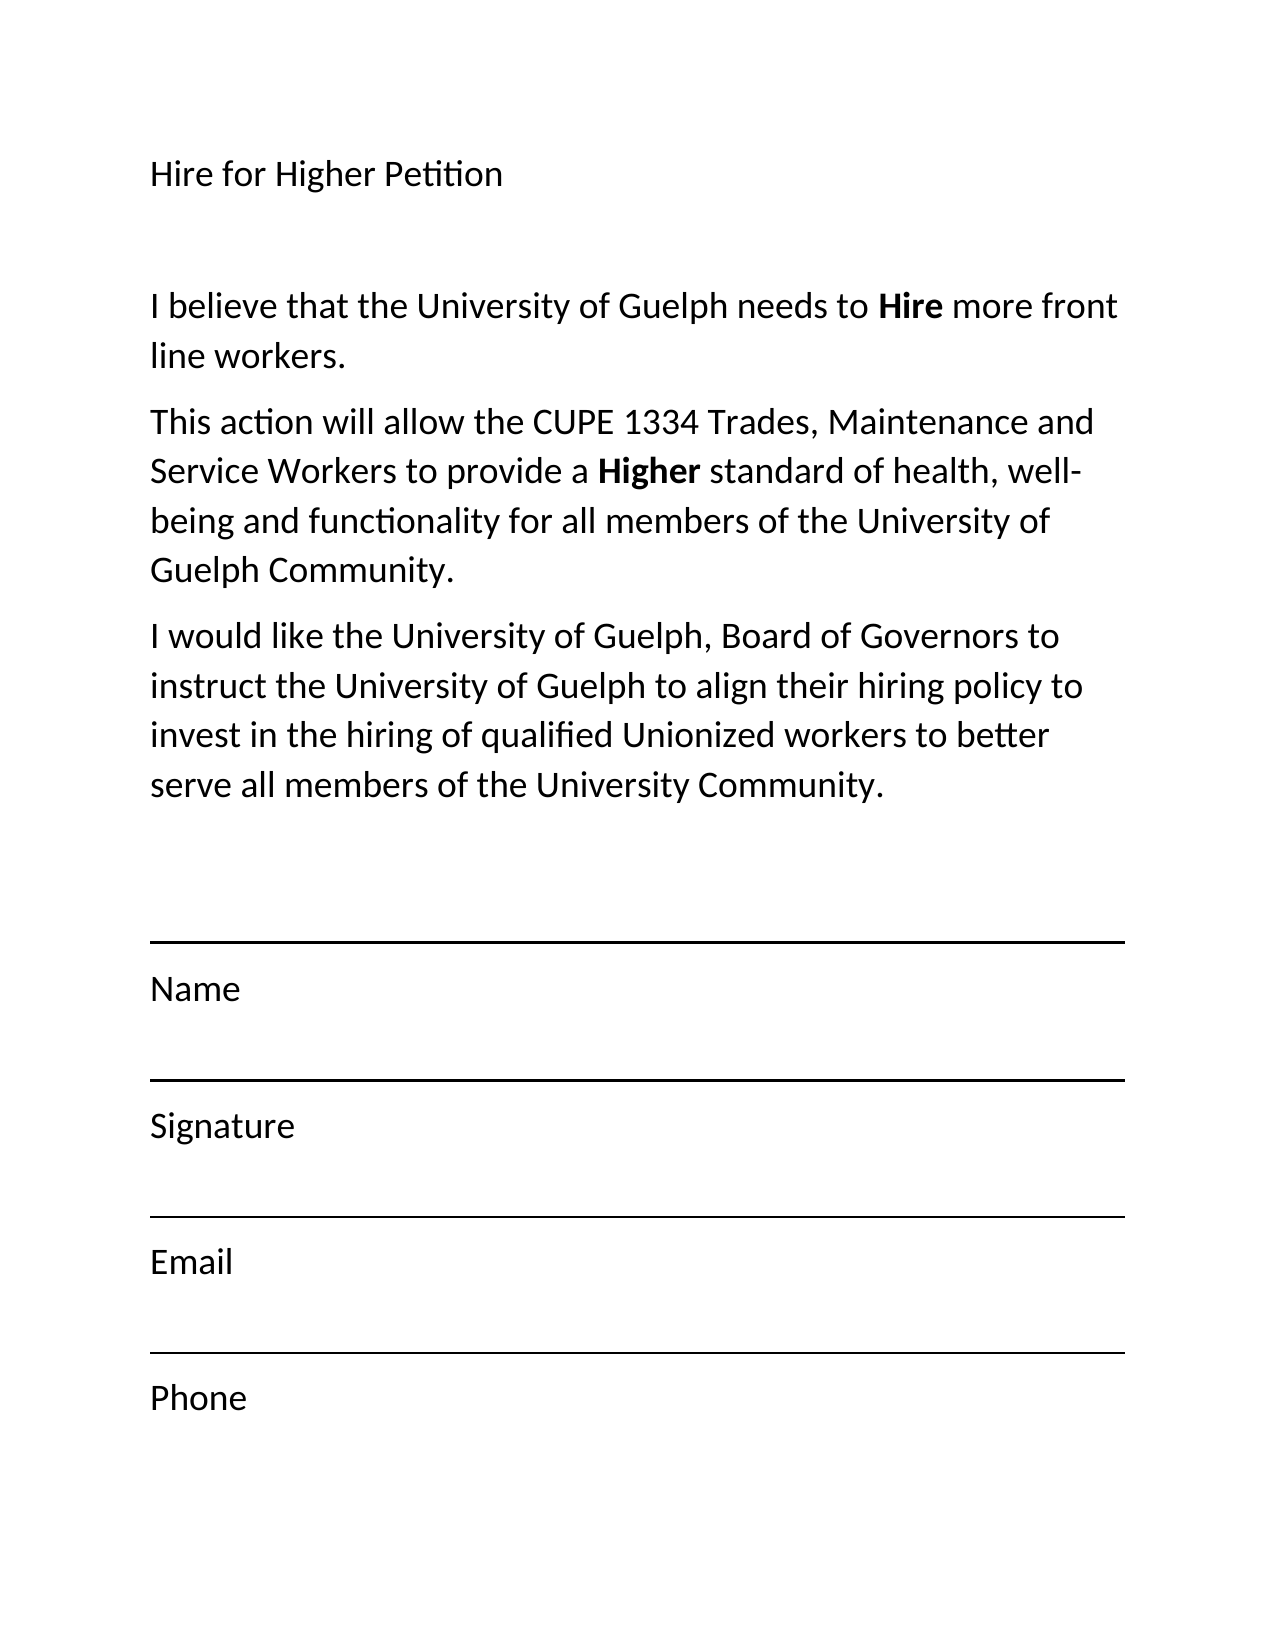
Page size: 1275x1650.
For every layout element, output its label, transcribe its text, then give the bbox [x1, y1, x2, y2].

text I would like the University of Guelph, Board of Governors to instruct the University of Guelph to align their hiring policy to invest in the hiring of qualified Unionized workers to better serve all members of the University Community. [150, 612, 1125, 807]
text Name [150, 964, 1125, 1010]
text I believe that the University of Guelph needs to Hire more front line workers. [150, 282, 1125, 378]
text Email [150, 1238, 1125, 1284]
text Hire for Higher Petition [150, 150, 1125, 196]
text Phone [150, 1374, 1125, 1420]
text Signature [150, 1102, 1125, 1148]
text This action will allow the CUPE 1334 Trades, Maintenance and Service Workers to provide a Higher standard of health, well-being and functionality for all members of the University of Guelph Community. [150, 398, 1125, 592]
